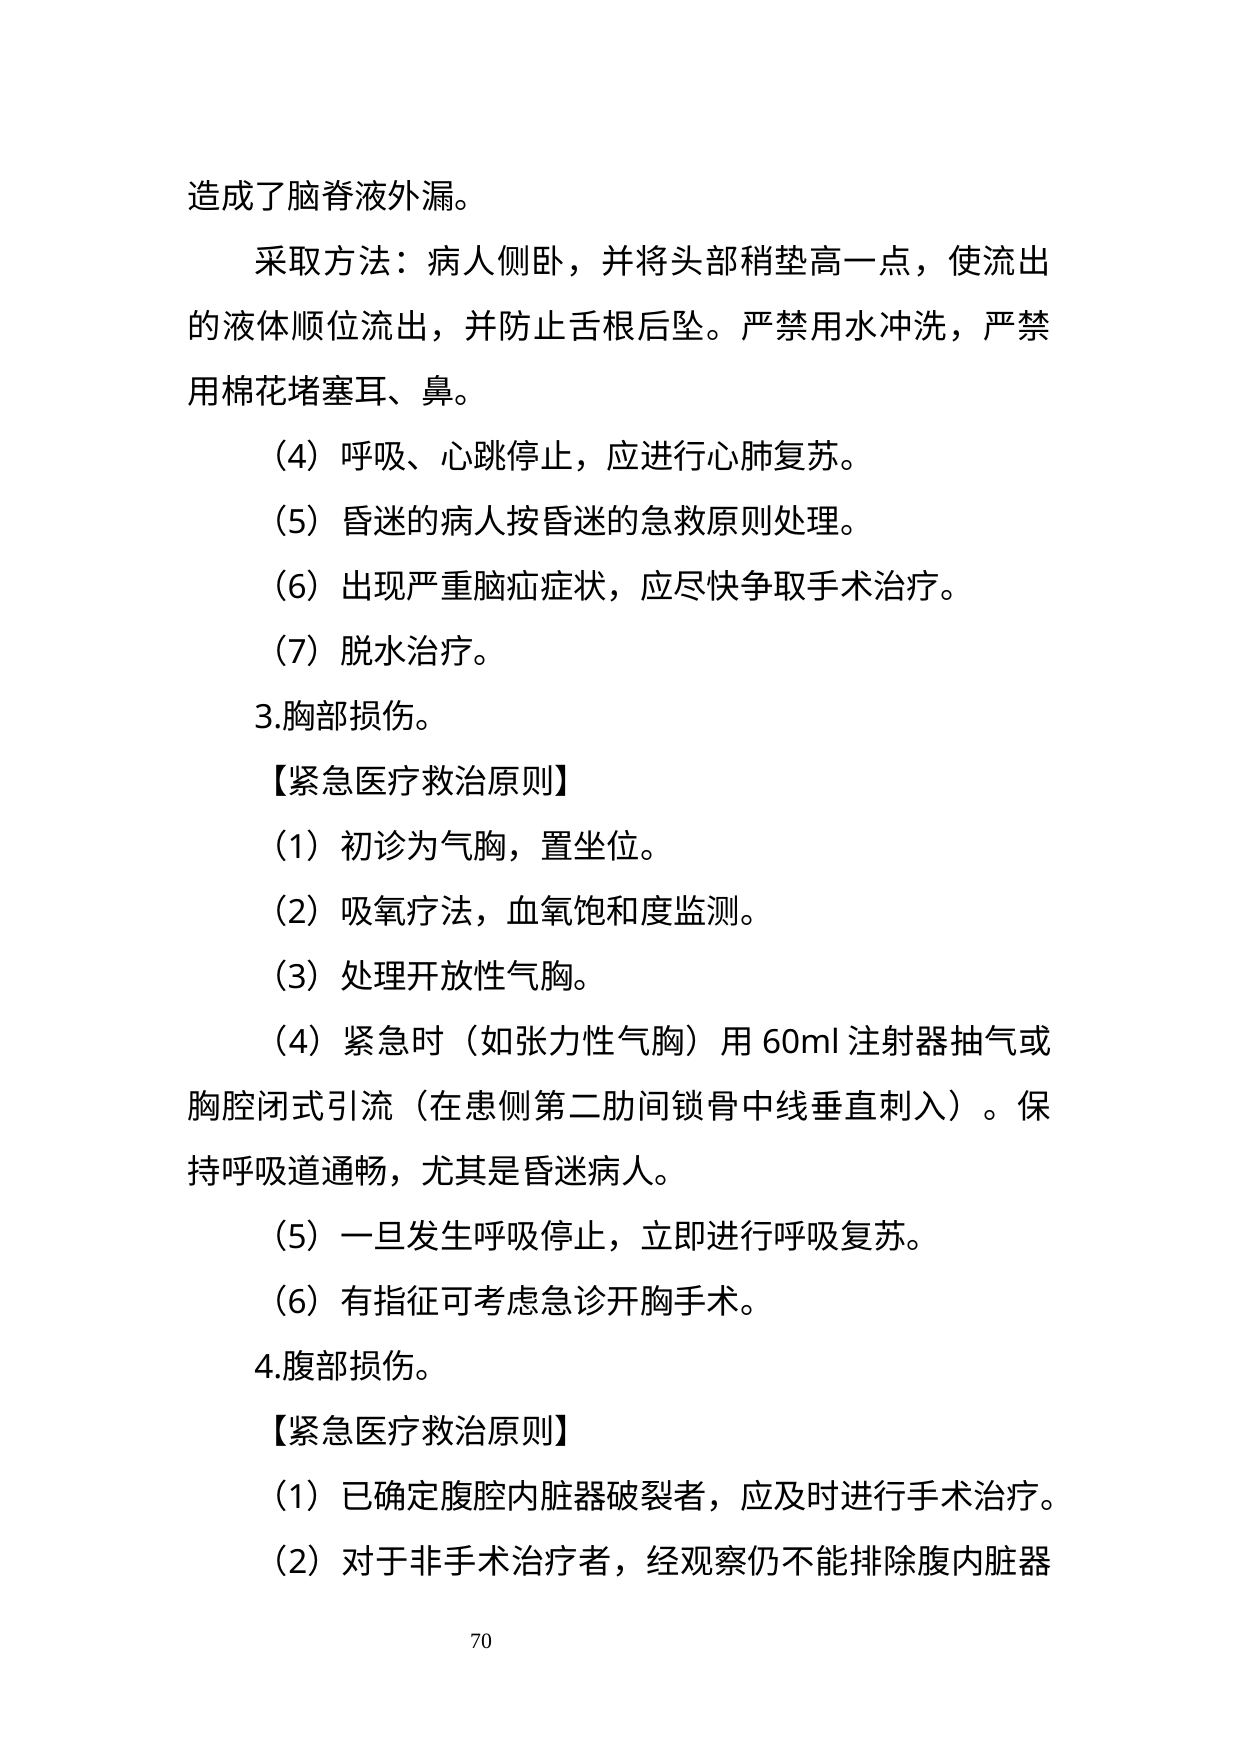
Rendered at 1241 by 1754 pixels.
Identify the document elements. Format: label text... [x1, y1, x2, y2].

text （7）脱水治疗。 [187, 617, 1053, 682]
text 【紧急医疗救治原则】 [187, 1397, 1053, 1462]
text （6）出现严重脑疝症状，应尽快争取手术治疗。 [187, 552, 1053, 617]
text 【紧急医疗救治原则】 [187, 747, 1053, 812]
text （1）初诊为气胸，置坐位。 [187, 812, 1053, 877]
text （5）昏迷的病人按昏迷的急救原则处理。 [187, 487, 1053, 552]
text （6）有指征可考虑急诊开胸手术。 [187, 1267, 1053, 1332]
text （1）已确定腹腔内脏器破裂者，应及时进行手术治疗。 [187, 1462, 1053, 1527]
text （5）一旦发生呼吸停止，立即进行呼吸复苏。 [187, 1202, 1053, 1267]
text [187, 162, 1053, 227]
text （2）吸氧疗法，血氧饱和度监测。 [187, 877, 1053, 942]
text （3）处理开放性气胸。 [187, 942, 1053, 1007]
text 3.胸部损伤。 [187, 682, 1053, 747]
text 采取方法：病人侧卧，并将头部稍垫高一点，使流出的液体顺位流出，并防止舌根后坠。严禁用水冲洗，严禁用棉花堵塞耳、鼻。 [187, 227, 1053, 422]
text 4.腹部损伤。 [187, 1332, 1053, 1397]
text （4）紧急时（如张力性气胸）用60ml注射器抽气或胸腔闭式引流（在患侧第二肋间锁骨中线垂直刺入）。保持呼吸道通畅，尤其是昏迷病人。 [187, 1007, 1053, 1202]
text （4）呼吸、心跳停止，应进行心肺复苏。 [187, 422, 1053, 487]
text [187, 1527, 1053, 1592]
